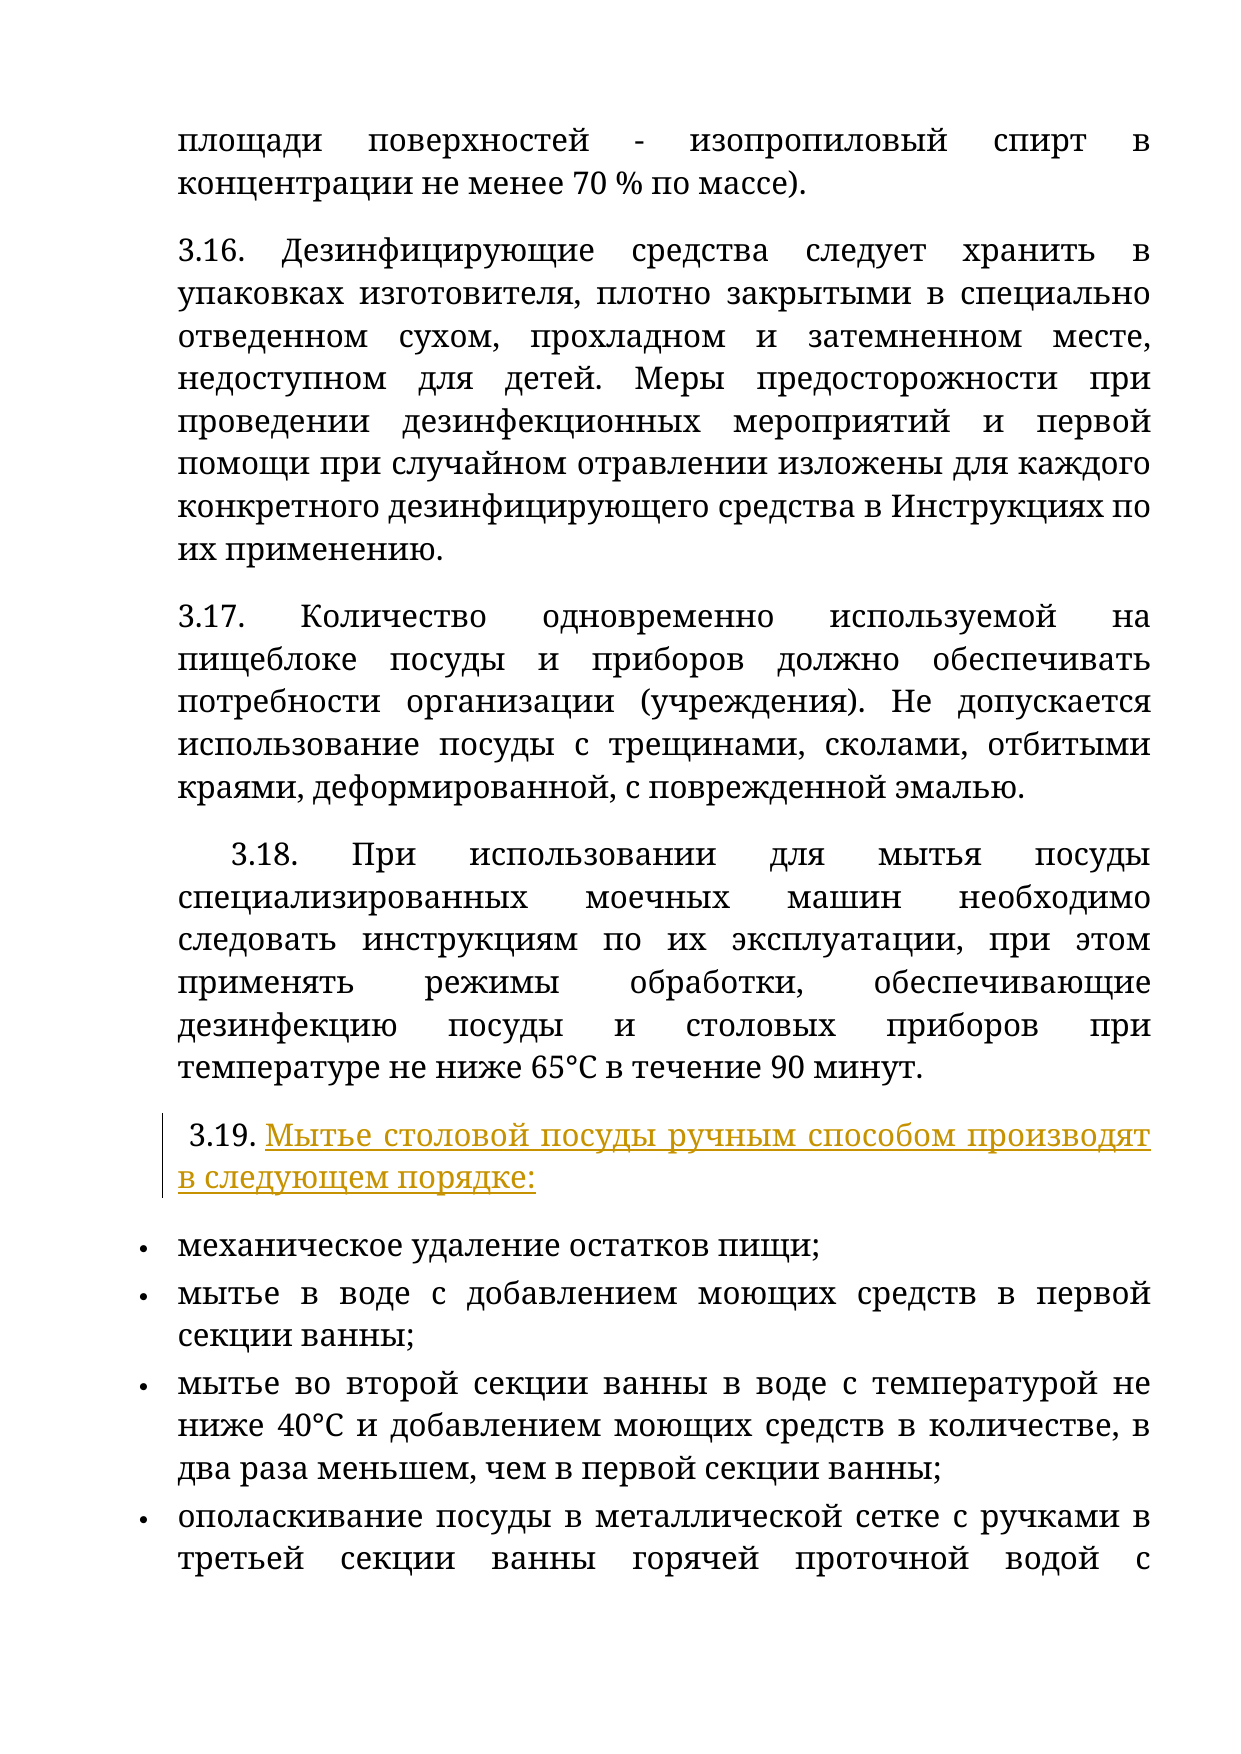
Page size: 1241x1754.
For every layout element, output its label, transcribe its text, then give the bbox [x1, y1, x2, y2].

text 3.16. Дезинфицирующие средства следует хранить в упаковках изготовителя, плотно закрытыми в специально отведенном сухом, прохладном и затемненном месте, недоступном для детей. Меры предосторожности при проведении дезинфекционных мероприятий и первой помощи при случайном отравлении изложены для каждого конкретного дезинфицирующего средства в Инструкциях по их применению. [177, 228, 1152, 569]
text 3.18. При использовании для мытья посуды специализированных моечных машин необходимо следовать инструкциям по их эксплуатации, при этом применять режимы обработки, обеспечивающие дезинфекцию посуды и столовых приборов при температуре не ниже 65°С в течение 90 минут. [177, 832, 1152, 1088]
list мытье в воде с добавлением моющих средств в первой секции ванны; [140, 1271, 1152, 1356]
text 3.19. [177, 1113, 1152, 1198]
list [140, 1494, 1152, 1579]
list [140, 118, 1152, 203]
text 3.17. Количество одновременно используемой на пищеблоке посуды и приборов должно обеспечивать потребности организации (учреждения). Не допускается использование посуды с трещинами, сколами, отбитыми краями, деформированной, с поврежденной эмалью. [177, 594, 1152, 807]
list мытье во второй секции ванны в воде с температурой не ниже 40°С и добавлением моющих средств в количестве, в два раза меньшем, чем в первой секции ванны; [140, 1361, 1152, 1489]
list механическое удаление остатков пищи; [140, 1223, 1152, 1266]
